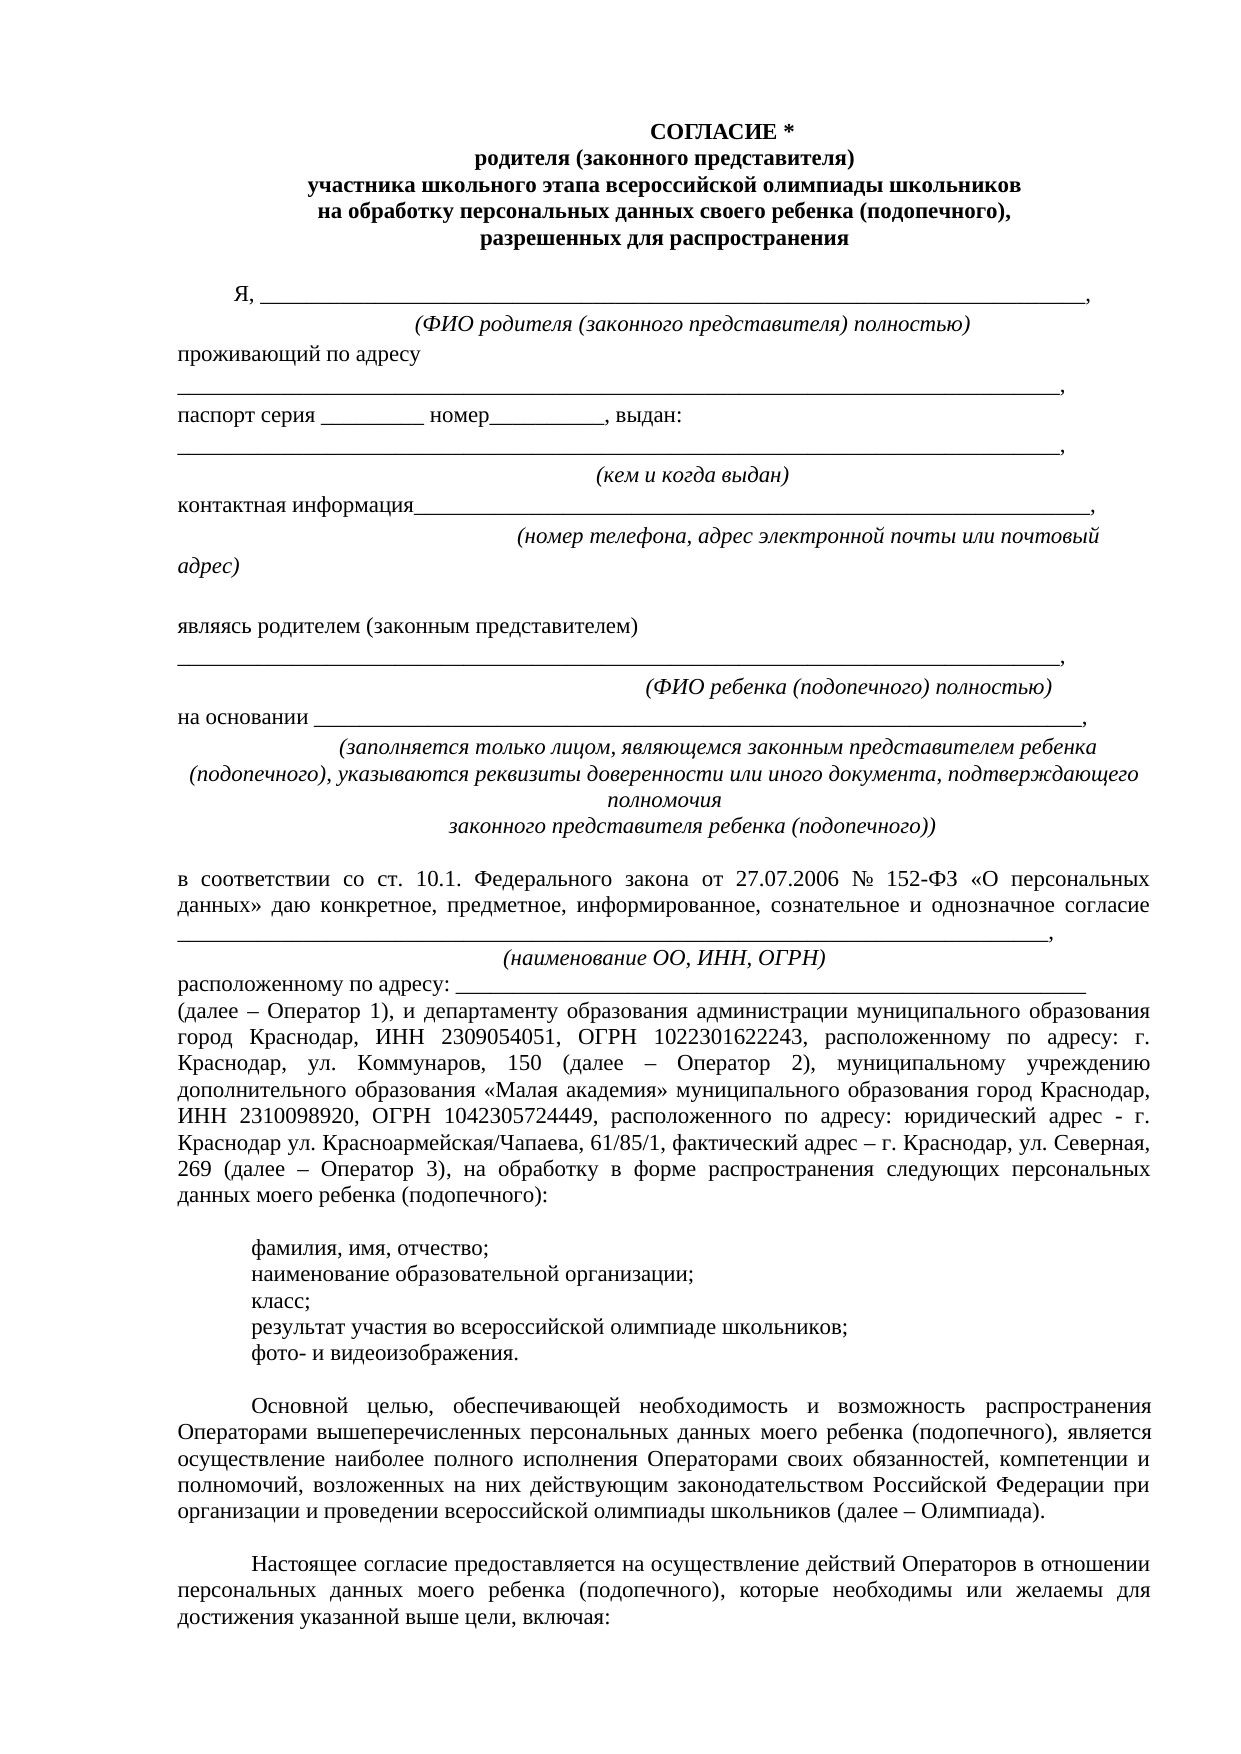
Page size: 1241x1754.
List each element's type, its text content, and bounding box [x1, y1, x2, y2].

text (наименование ОО, ИНН, ОГРН) [177, 944, 1152, 970]
text (номер телефона, адрес электронной почты или почтовый адрес) [177, 522, 1152, 578]
text паспорт серия _________ номер__________, выдан: [177, 401, 1152, 427]
text (ФИО родителя (законного представителя) полностью) [177, 310, 1152, 337]
text (далее – Оператор 1), и департаменту образования администрации муниципального образования город Краснодар, ИНН 2309054051, ОГРН 1022301622243, расположенному по адресу: г. Краснодар, ул. Коммунаров, 150 (далее – Оператор 2), муниципальному учреждению дополнительного образования «Малая академия» муниципального образования город Краснодар, ИНН 2310098920, ОГРН 1042305724449, расположенного по адресу: юридический адрес - г. Краснодар ул. Красноармейская/Чапаева, 61/85/1, фактический адрес – г. Краснодар, ул. Северная, 269 (далее – Оператор 3), на обработку в форме распространения следующих персональных данных моего ребенка (подопечного): [177, 997, 1152, 1208]
text разрешенных для распространения [177, 223, 1152, 250]
text Настоящее согласие предоставляется на осуществление действий Операторов в отношении персональных данных моего ребенка (подопечного), которые необходимы или желаемы для достижения указанной выше цели, включая: [177, 1550, 1152, 1629]
text фамилия, имя, отчество; [177, 1234, 1152, 1260]
text участника школьного этапа всероссийской олимпиады школьников [177, 171, 1152, 197]
text класс; [177, 1287, 1152, 1313]
text Основной целью, обеспечивающей необходимость и возможность распространения Операторами вышеперечисленных персональных данных моего ребенка (подопечного), является осуществление наиболее полного исполнения Операторами своих обязанностей, компетенции и полномочий, возложенных на них действующим законодательством Российской Федерации при организации и проведении всероссийской олимпиады школьников (далее – Олимпиада). [177, 1392, 1152, 1524]
text родителя (законного представителя) [177, 144, 1152, 171]
text расположенному по адресу: _______________________________________________________ [177, 970, 1152, 997]
text _____________________________________________________________________________, [177, 371, 1152, 397]
text контактная информация___________________________________________________________, [177, 492, 1152, 518]
text Согласие * [650, 118, 1152, 144]
text Я, ________________________________________________________________________, [177, 280, 1152, 306]
text _____________________________________________________________________________, [177, 431, 1152, 457]
text наименование образовательной организации; [177, 1260, 1152, 1287]
text фото- и видеоизображения. [177, 1339, 1152, 1366]
text являясь родителем (законным представителем) _____________________________________________________________________________, [177, 612, 1152, 669]
text на основании ___________________________________________________________________, [177, 703, 1152, 729]
text (заполняется только лицом, являющемся законным представителем ребенка (подопечного), указываются реквизиты доверенности или иного документа, подтверждающего полномочия [177, 733, 1152, 812]
text результат участия во всероссийской олимпиаде школьников; [177, 1313, 1152, 1339]
text законного представителя ребенка (подопечного)) [177, 812, 1152, 839]
text в соответствии со ст. 10.1. Федерального закона от 27.07.2006 № 152-ФЗ «О персональных данных» даю конкретное, предметное, информированное, сознательное и однозначное согласие ____________________________________________________________________________, [177, 865, 1152, 944]
text проживающий по адресу [177, 341, 1152, 367]
text (ФИО ребенка (подопечного) полностью) [472, 673, 1152, 699]
text на обработку персональных данных своего ребенка (подопечного), [177, 197, 1152, 223]
text (кем и когда выдан) [177, 461, 1152, 488]
